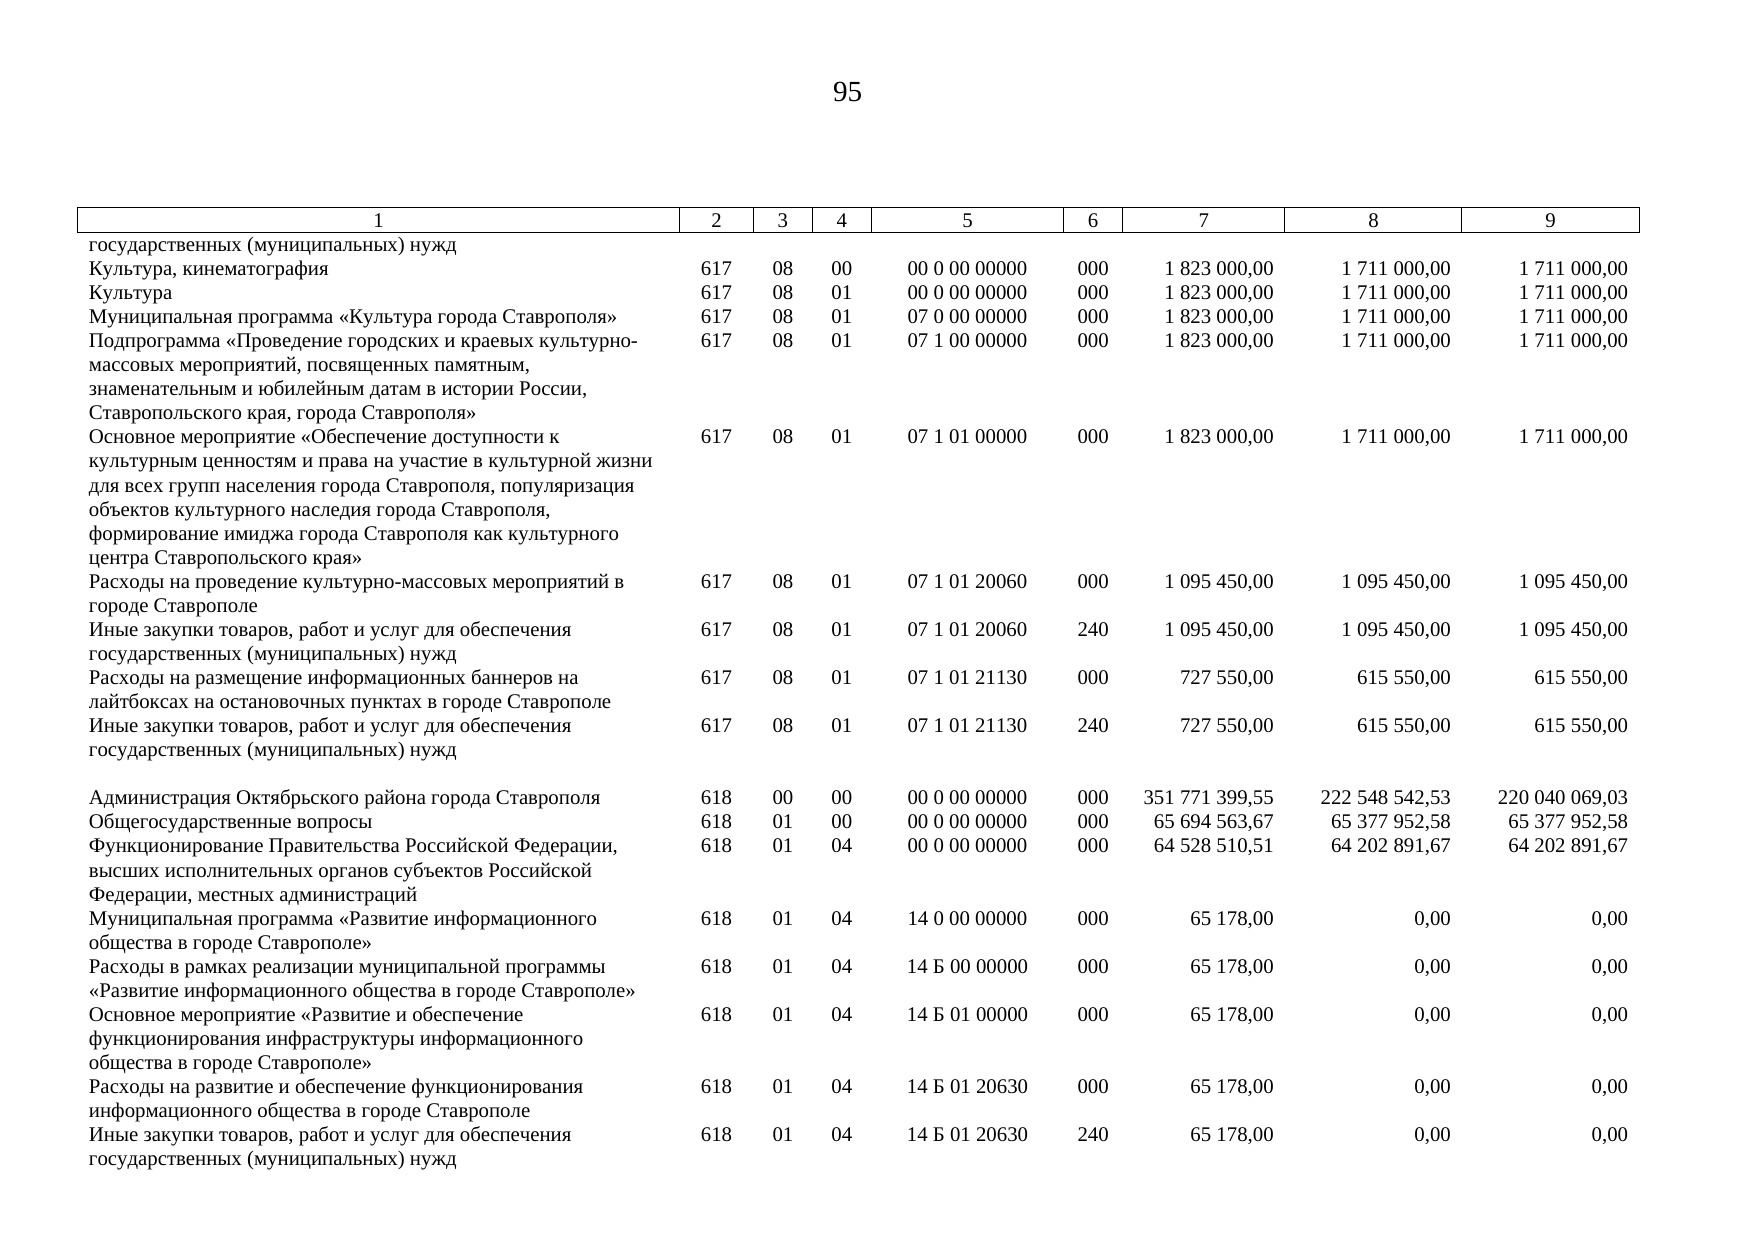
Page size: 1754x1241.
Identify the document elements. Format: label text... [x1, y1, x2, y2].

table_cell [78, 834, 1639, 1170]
table_header 7 [1123, 208, 1284, 232]
table_header 3 [754, 208, 812, 232]
table_header 2 [680, 208, 753, 232]
table_header 9 [1462, 208, 1639, 232]
table_header 6 [1064, 208, 1122, 232]
table_header 1 [78, 208, 679, 232]
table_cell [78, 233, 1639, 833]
table_header 5 [872, 208, 1063, 232]
table_header 4 [813, 208, 871, 232]
table_header 8 [1285, 208, 1461, 232]
